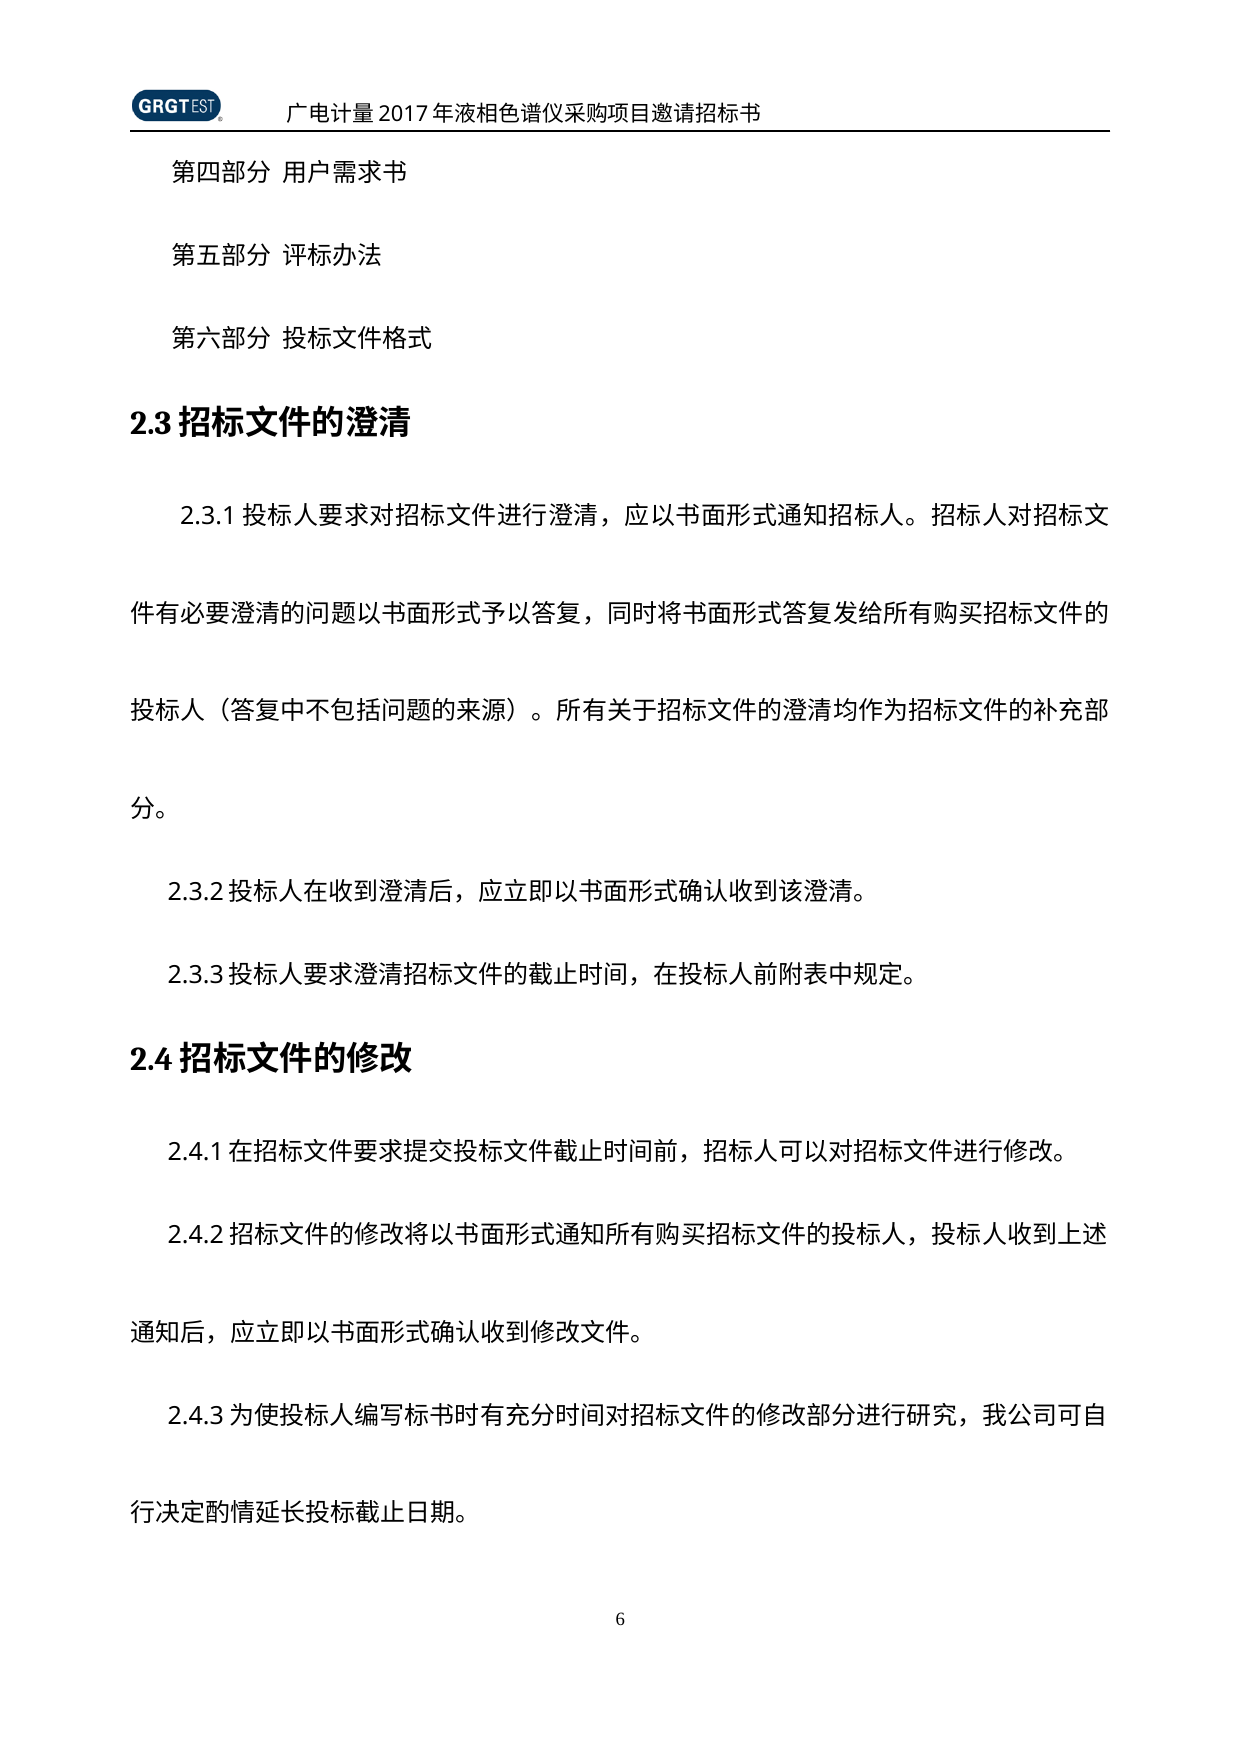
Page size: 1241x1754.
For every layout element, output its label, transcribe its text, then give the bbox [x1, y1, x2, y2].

subtitle 2.3招标文件的澄清 [130, 388, 1110, 453]
text 2.4.1在招标文件要求提交投标文件截止时间前，招标人可以对招标文件进行修改。 [130, 1117, 1110, 1182]
subtitle 2.4招标文件的修改 [130, 1023, 1110, 1088]
text 第四部分 用户需求书 [130, 138, 1110, 203]
text 第五部分 评标办法 [130, 221, 1110, 286]
text 2.4.3为使投标人编写标书时有充分时间对招标文件的修改部分进行研究，我公司可自行决定酌情延长投标截止日期。 [130, 1381, 1110, 1543]
text 2.3.1投标人要求对招标文件进行澄清，应以书面形式通知招标人。招标人对招标文件有必要澄清的问题以书面形式予以答复，同时将书面形式答复发给所有购买招标文件的投标人（答复中不包括问题的来源）。所有关于招标文件的澄清均作为招标文件的补充部分。 [130, 481, 1110, 839]
text 第六部分 投标文件格式 [130, 304, 1110, 369]
text 2.3.2投标人在收到澄清后，应立即以书面形式确认收到该澄清。 [130, 857, 1110, 922]
picture [129, 88, 224, 122]
text 2.3.3投标人要求澄清招标文件的截止时间，在投标人前附表中规定。 [130, 940, 1110, 1005]
text 2.4.2招标文件的修改将以书面形式通知所有购买招标文件的投标人，投标人收到上述通知后，应立即以书面形式确认收到修改文件。 [130, 1200, 1110, 1363]
